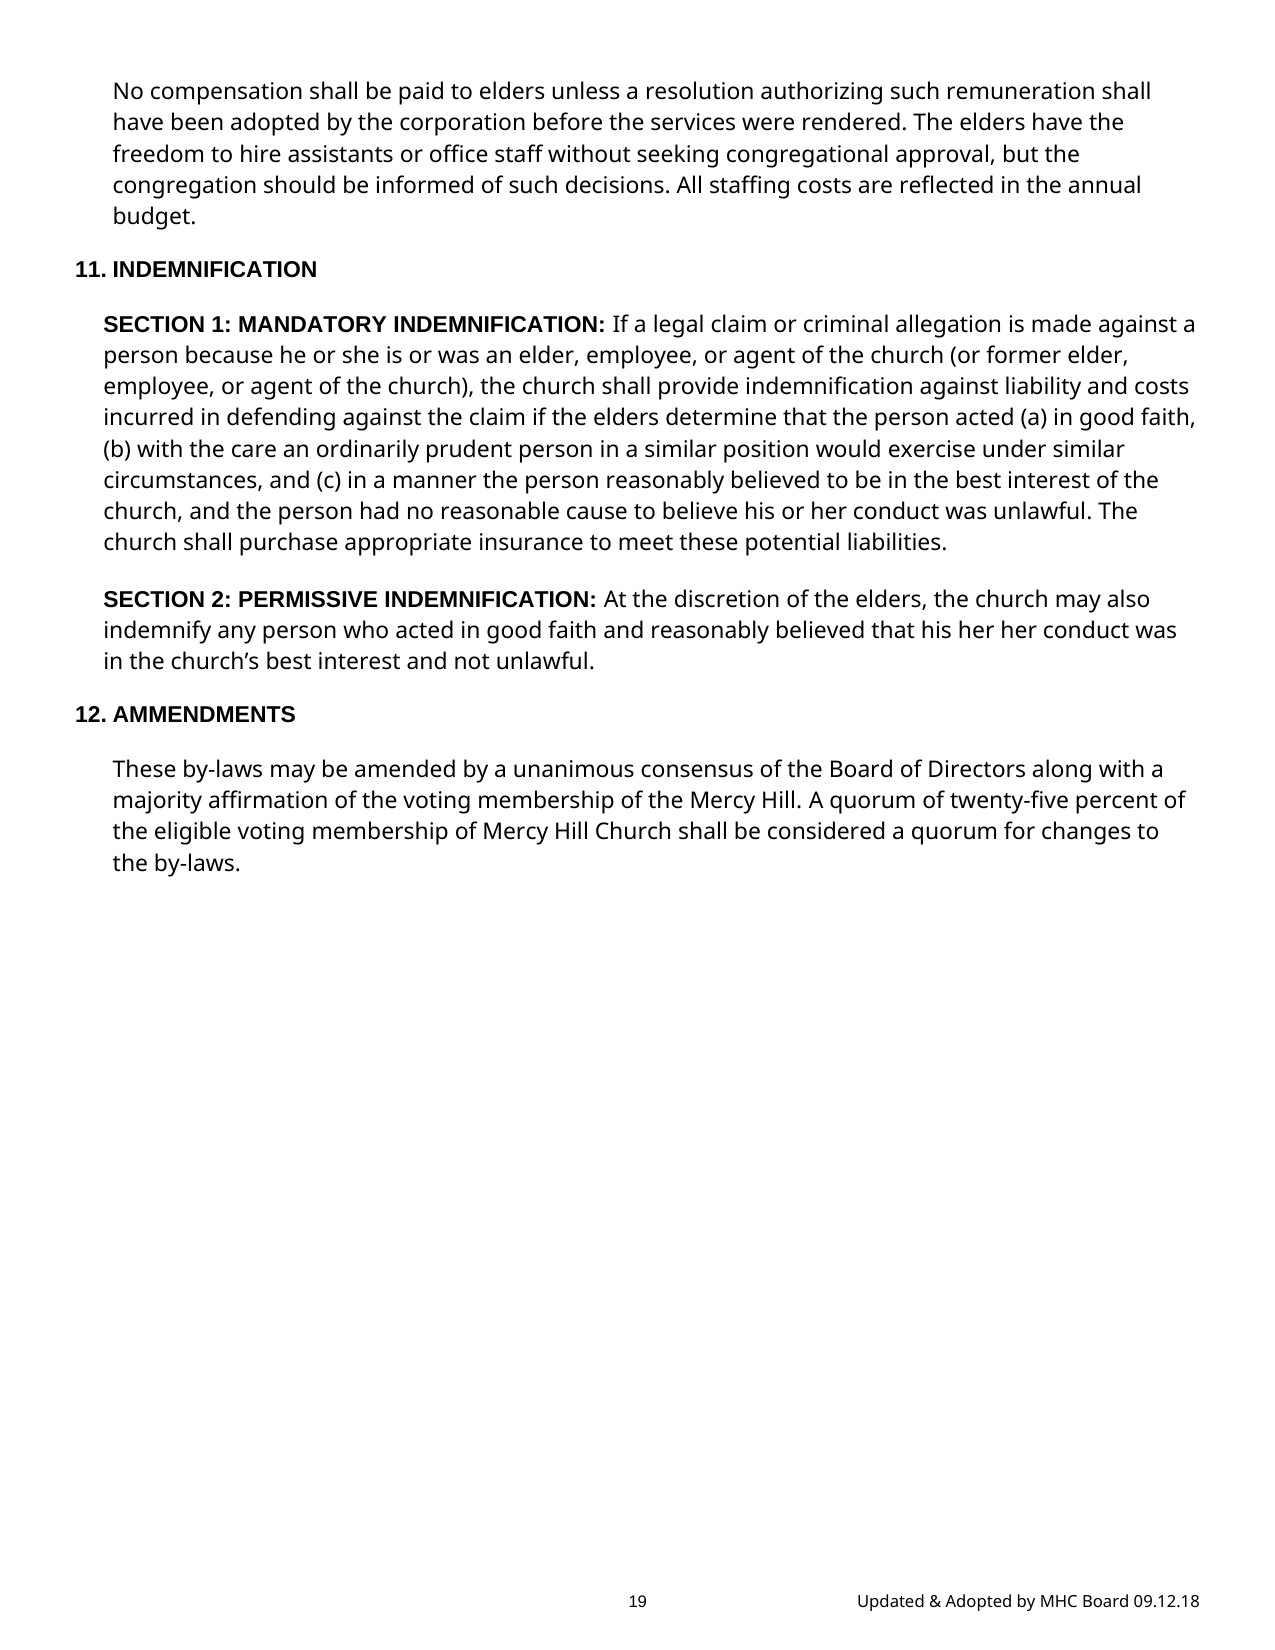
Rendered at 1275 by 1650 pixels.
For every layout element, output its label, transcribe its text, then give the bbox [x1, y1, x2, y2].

text SECTION 1: MANDATORY INDEMNIFICATION: If a legal claim or criminal allegation is made against a person because he or she is or was an elder, employee, or agent of the church (or former elder, employee, or agent of the church), the church shall provide indemnification against liability and costs incurred in defending against the claim if the elders determine that the person acted (a) in good faith, (b) with the care an ordinarily prudent person in a similar position would exercise under similar circumstances, and (c) in a manner the person reasonably believed to be in the best interest of the church, and the person had no reasonable cause to believe his or her conduct was unlawful. The church shall purchase appropriate insurance to meet these potential liabilities. [103, 359, 1200, 609]
text No compensation shall be paid to elders unless a resolution authorizing such remuneration shall have been adopted by the corporation before the services were rendered. The elders have the freedom to hire assistants or office staff without seeking congregational approval, but the congregation should be informed of such decisions. All staffing costs are reflected in the annual budget. [112, 126, 1200, 283]
list INDEMNIFICATION [75, 308, 1200, 334]
text These by-laws may be amended by a unanimous consensus of the Board of Directors along with a majority affirmation of the voting membership of the Mercy Hill. A quorum of twenty-five percent of the eligible voting membership of Mercy Hill Church shall be considered a quorum for changes to the by-laws. [75, 804, 1200, 929]
list AMMENDMENTS [75, 753, 1200, 779]
text SECTION 2: PERMISSIVE INDEMNIFICATION: At the discretion of the elders, the church may also indemnify any person who acted in good faith and reasonably believed that his her her conduct was in the church’s best interest and not unlawful. [103, 634, 1200, 728]
list Compensation [75, 75, 1200, 101]
